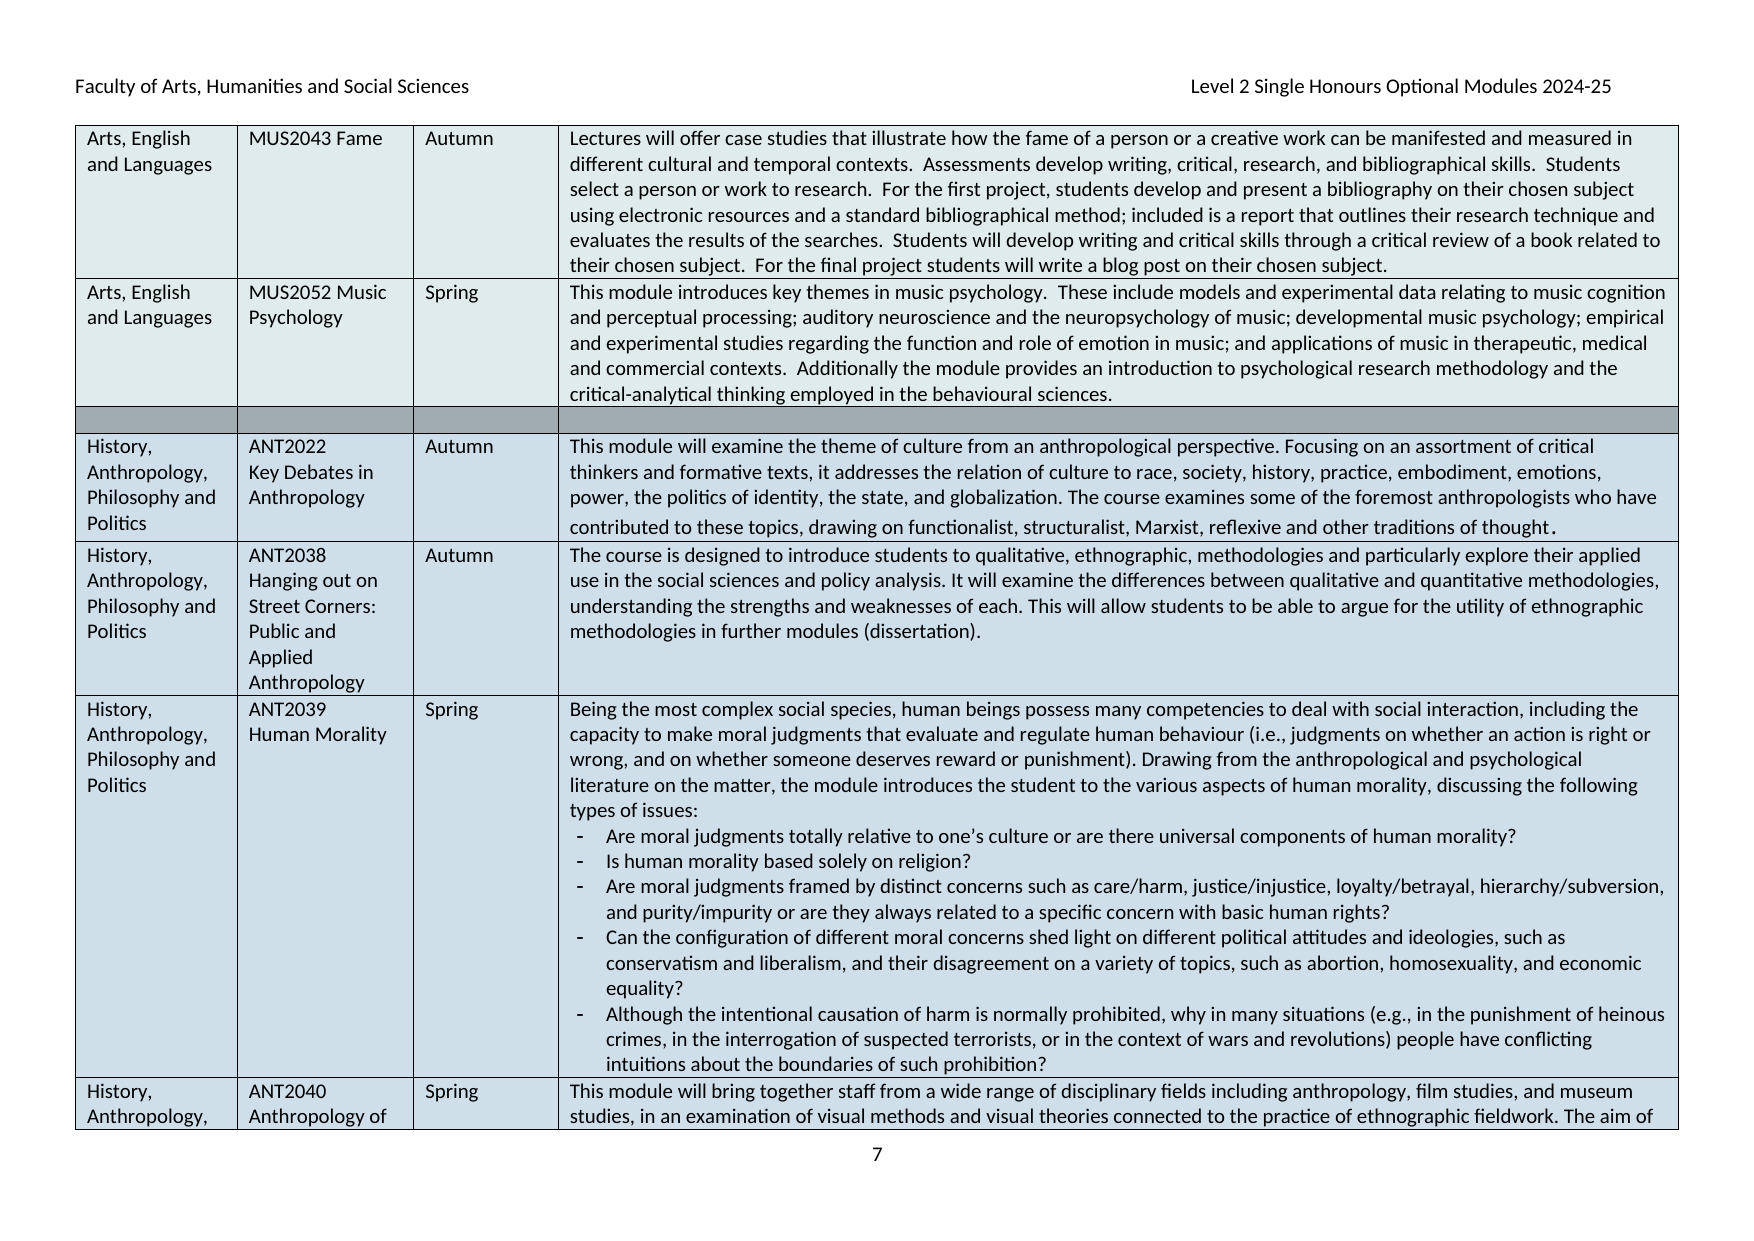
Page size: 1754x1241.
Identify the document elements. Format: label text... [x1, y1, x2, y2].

table_cell Spring [414, 1078, 558, 1129]
table_cell Autumn [414, 434, 558, 541]
table_cell Lectures will offer case studies that illustrate how the fame of a person or a creative work can be manifested and measured in different cultural and temporal contexts. Assessments develop writing, critical, research, and bibliographical skills. Students select a person or work to research. For the first project, students develop and present a bibliography on their chosen subject using electronic resources and a standard bibliographical method; included is a report that outlines their research technique and evaluates the results of the searches. Students will develop writing and critical skills through a critical review of a book related to their chosen subject. For the final project students will write a blog post on their chosen subject. [559, 126, 1678, 278]
table_cell Autumn [414, 126, 558, 278]
table_cell MUS2052 Music Psychology [238, 279, 413, 406]
table_cell ANT2038 Hanging out on Street Corners: Public and Applied Anthropology [238, 542, 413, 695]
table_cell Arts, English and Languages [76, 279, 237, 406]
table_cell ANT2022 Key Debates in Anthropology [238, 434, 413, 541]
table_cell Spring [414, 696, 558, 1077]
table_cell History, Anthropology, Philosophy and Politics [76, 542, 237, 695]
table_cell [76, 407, 237, 433]
table_cell [414, 407, 558, 433]
table_cell Spring [414, 279, 558, 406]
table_cell [559, 407, 1678, 433]
table_cell [238, 407, 413, 433]
table_cell History, Anthropology, Philosophy and Politics [76, 434, 237, 541]
table_cell This module introduces key themes in music psychology. These include models and experimental data relating to music cognition and perceptual processing; auditory neuroscience and the neuropsychology of music; developmental music psychology; empirical and experimental studies regarding the function and role of emotion in music; and applications of music in therapeutic, medical and commercial contexts. Additionally the module provides an introduction to psychological research methodology and the critical-analytical thinking employed in the behavioural sciences. [559, 279, 1678, 406]
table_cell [76, 1078, 237, 1129]
table_cell Being the most complex social species, human beings possess many competencies to deal with social interaction, including the capacity to make moral judgments that evaluate and regulate human behaviour (i.e., judgments on whether an action is right or wrong, and on whether someone deserves reward or punishment). Drawing from the anthropological and psychological literature on the matter, the module introduces the student to the various aspects of human morality, discussing the following types of issues: Are moral judgments totally relative to one’s culture or are there universal components of human morality? Is human morality based solely on religion? Are moral judgments framed by distinct concerns such as care/harm, justice/injustice, loyalty/betrayal, hierarchy/subversion, and purity/impurity or are they always related to a specific concern with basic human rights? Can the configuration of different moral concerns shed light on different political attitudes and ideologies, such as conservatism and liberalism, and their disagreement on a variety of topics, such as abortion, homosexuality, and economic equality? Although the intentional causation of harm is normally prohibited, why in many situations (e.g., in the punishment of heinous crimes, in the interrogation of suspected terrorists, or in the context of wars and revolutions) people have conflicting intuitions about the boundaries of such prohibition? [559, 696, 1678, 1077]
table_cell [559, 1078, 1678, 1129]
table_cell History, Anthropology, Philosophy and Politics [76, 696, 237, 1077]
table_cell ANT2039 Human Morality [238, 696, 413, 1077]
table_cell This module will examine the theme of culture from an anthropological perspective. Focusing on an assortment of critical thinkers and formative texts, it addresses the relation of culture to race, society, history, practice, embodiment, emotions, power, the politics of identity, the state, and globalization. The course examines some of the foremost anthropologists who have contributed to these topics, drawing on functionalist, structuralist, Marxist, reflexive and other traditions of thought. [559, 434, 1678, 541]
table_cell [76, 126, 237, 278]
table_cell MUS2043 Fame [238, 126, 413, 278]
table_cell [238, 1078, 413, 1129]
table_cell Autumn [414, 542, 558, 695]
table_cell The course is designed to introduce students to qualitative, ethnographic, methodologies and particularly explore their applied use in the social sciences and policy analysis. It will examine the differences between qualitative and quantitative methodologies, understanding the strengths and weaknesses of each. This will allow students to be able to argue for the utility of ethnographic methodologies in further modules (dissertation). [559, 542, 1678, 695]
